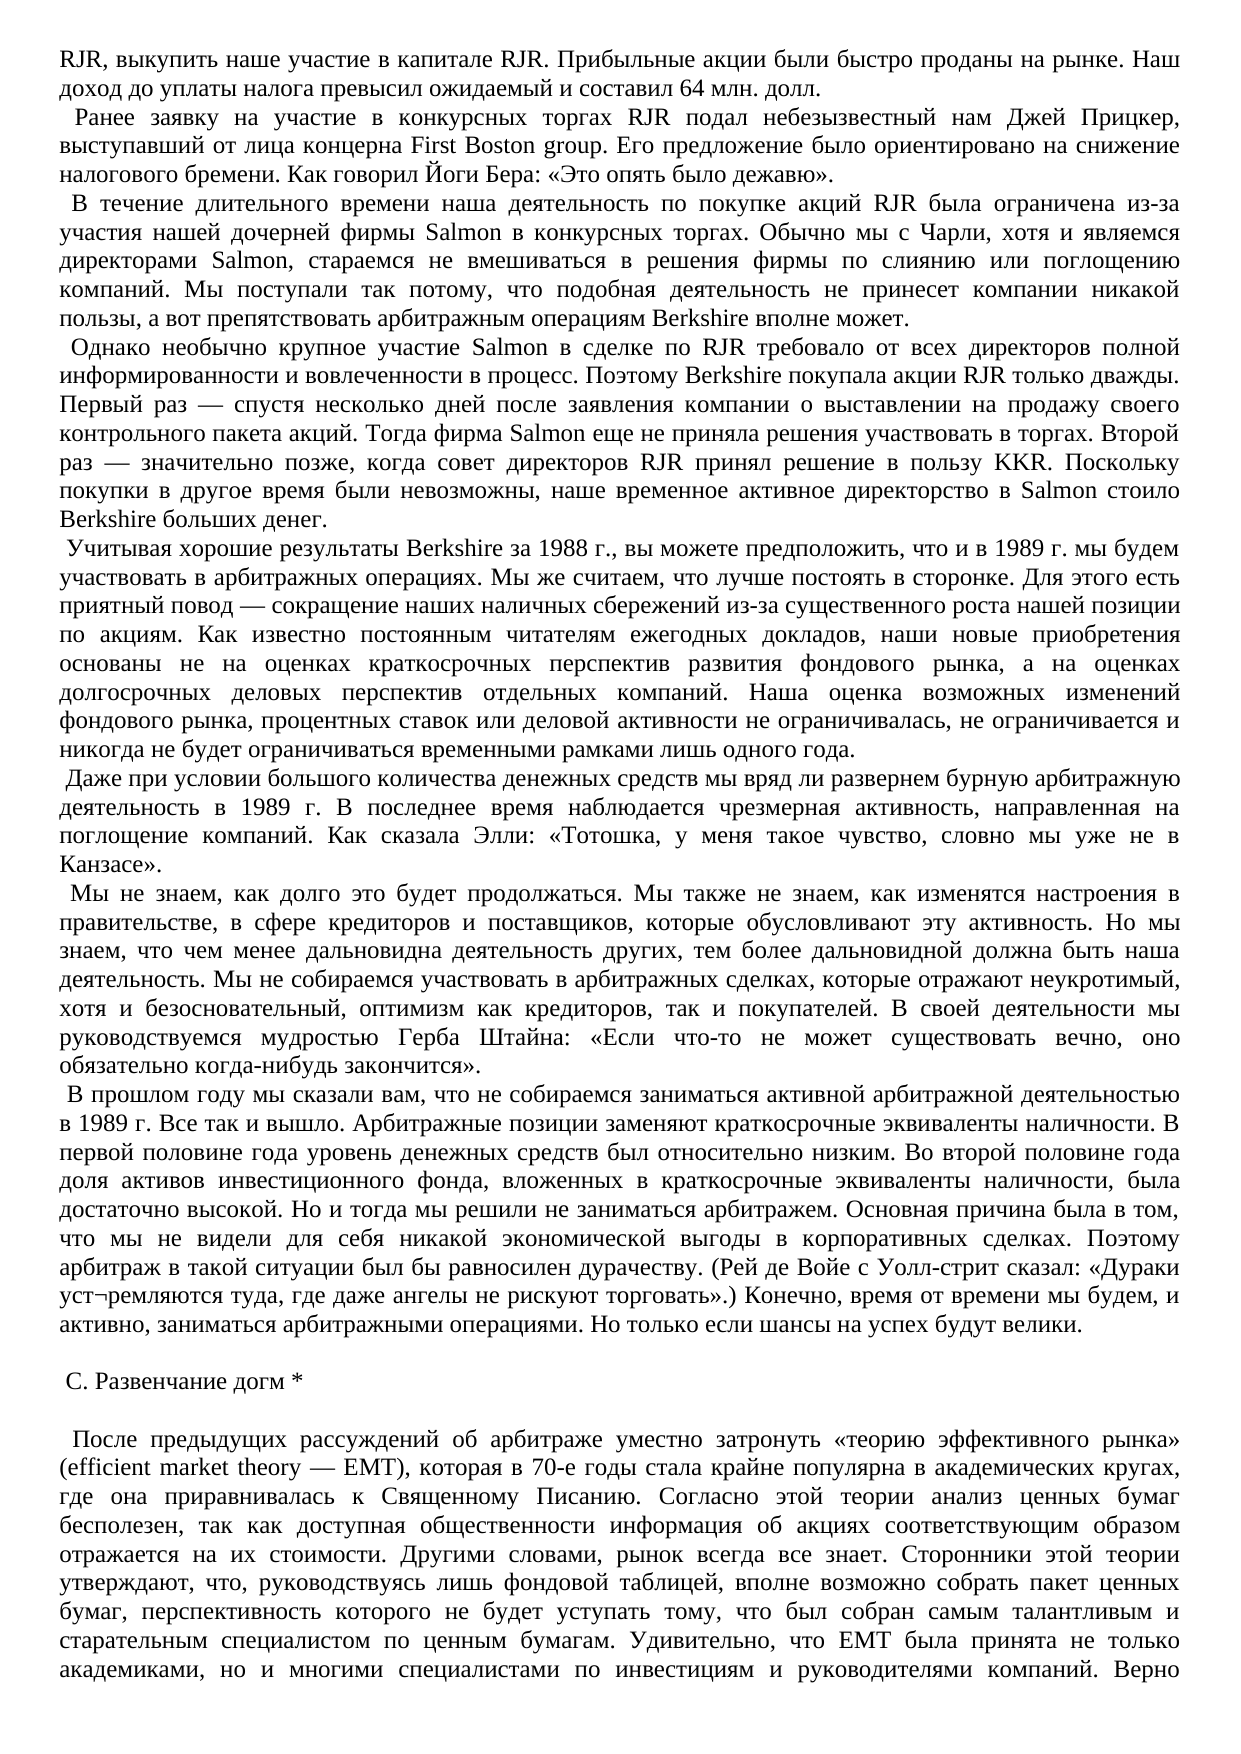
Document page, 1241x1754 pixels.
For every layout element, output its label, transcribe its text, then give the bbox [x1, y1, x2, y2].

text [59, 1424, 1181, 1682]
text Даже при условии большого количества денежных средств мы вряд ли развернем бурную арбитражную деятельность в 1989 г. В последнее время наблюдается чрезмерная активность, направленная на поглощение компаний. Как сказала Элли: «Тотошка, у меня такое чувство, словно мы уже не в Канзасе». [59, 763, 1181, 878]
text В прошлом году мы сказали вам, что не собираемся заниматься активной арбитражной деятельностью в 1989 г. Все так и вышло. Арбитражные позиции заменяют краткосрочные эквиваленты наличности. В первой половине года уровень денежных средств был относительно низким. Во второй половине года доля активов инвестиционного фонда, вложенных в краткосрочные эквиваленты наличности, была достаточно высокой. Но и тогда мы решили не заниматься арбитражем. Основная причина была в том, что мы не видели для себя никакой экономической выгоды в корпоративных сделках. Поэтому арбитраж в такой ситуации был бы равносилен дурачеству. (Рей де Войе с Уолл-стрит сказал: «Дураки уст¬ремляются туда, где даже ангелы не рискуют торговать».) Конечно, время от времени мы будем, и активно, заниматься арбитражными операциями. Но только если шансы на успех будут велики. [59, 1079, 1181, 1338]
text Однако необычно крупное участие Salmon в сделке по RJR требовало от всех директоров полной информированности и вовлеченности в процесс. Поэтому Berkshire покупала акции RJR только дважды. Первый раз — спустя несколько дней после заявления компании о выставлении на продажу своего контрольного пакета акций. Тогда фирма Salmon еще не приняла решения участвовать в торгах. Второй раз — значительно позже, когда совет директоров RJR принял решение в пользу KKR. Поскольку покупки в другое время были невозможны, наше временное активное директорство в Salmon стоило Berkshire больших денег. [59, 332, 1181, 533]
text Учитывая хорошие результаты Berkshire за 1988 г., вы можете предположить, что и в 1989 г. мы будем участвовать в арбитражных операциях. Мы же считаем, что лучше постоять в сторонке. Для этого есть приятный повод — сокращение наших наличных сбережений из-за существенного роста нашей позиции по акциям. Как известно постоянным читателям ежегодных докладов, наши новые приобретения основаны не на оценках краткосрочных перспектив развития фондового рынка, а на оценках долгосрочных деловых перспектив отдельных компаний. Наша оценка возможных изменений фондового рынка, процентных ставок или деловой активности не ограничивалась, не ограничивается и никогда не будет ограничиваться временными рамками лишь одного года. [59, 533, 1181, 763]
text Мы не знаем, как долго это будет продолжаться. Мы также не знаем, как изменятся настроения в правительстве, в сфере кредиторов и поставщиков, которые обусловливают эту активность. Но мы знаем, что чем менее дальновидна деятельность других, тем более дальновидной должна быть наша деятельность. Мы не собираемся участвовать в арбитражных сделках, которые отражают неукротимый, хотя и безосновательный, оптимизм как кредиторов, так и покупателей. В своей деятельности мы руководствуемся мудростью Герба Штайна: «Если что-то не может существовать вечно, оно обязательно когда-нибудь закончится». [59, 878, 1181, 1079]
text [59, 44, 1181, 102]
text Ранее заявку на участие в конкурсных торгах RJR подал небезызвестный нам Джей Прицкер, выступавший от лица концерна First Boston group. Его предложение было ориентировано на снижение налогового бремени. Как говорил Йоги Бера: «Это опять было дежавю». [59, 102, 1181, 188]
text В течение длительного времени наша деятельность по покупке акций RJR была ограничена из-за участия нашей дочерней фирмы Salmon в конкурсных торгах. Обычно мы с Чарли, хотя и являемся директорами Salmon, стараемся не вмешиваться в решения фирмы по слиянию или поглощению компаний. Мы поступали так потому, что подобная деятельность не принесет компании никакой пользы, а вот препятствовать арбитражным операциям Berkshire вполне может. [59, 188, 1181, 332]
text С. Развенчание догм * [59, 1366, 1181, 1395]
